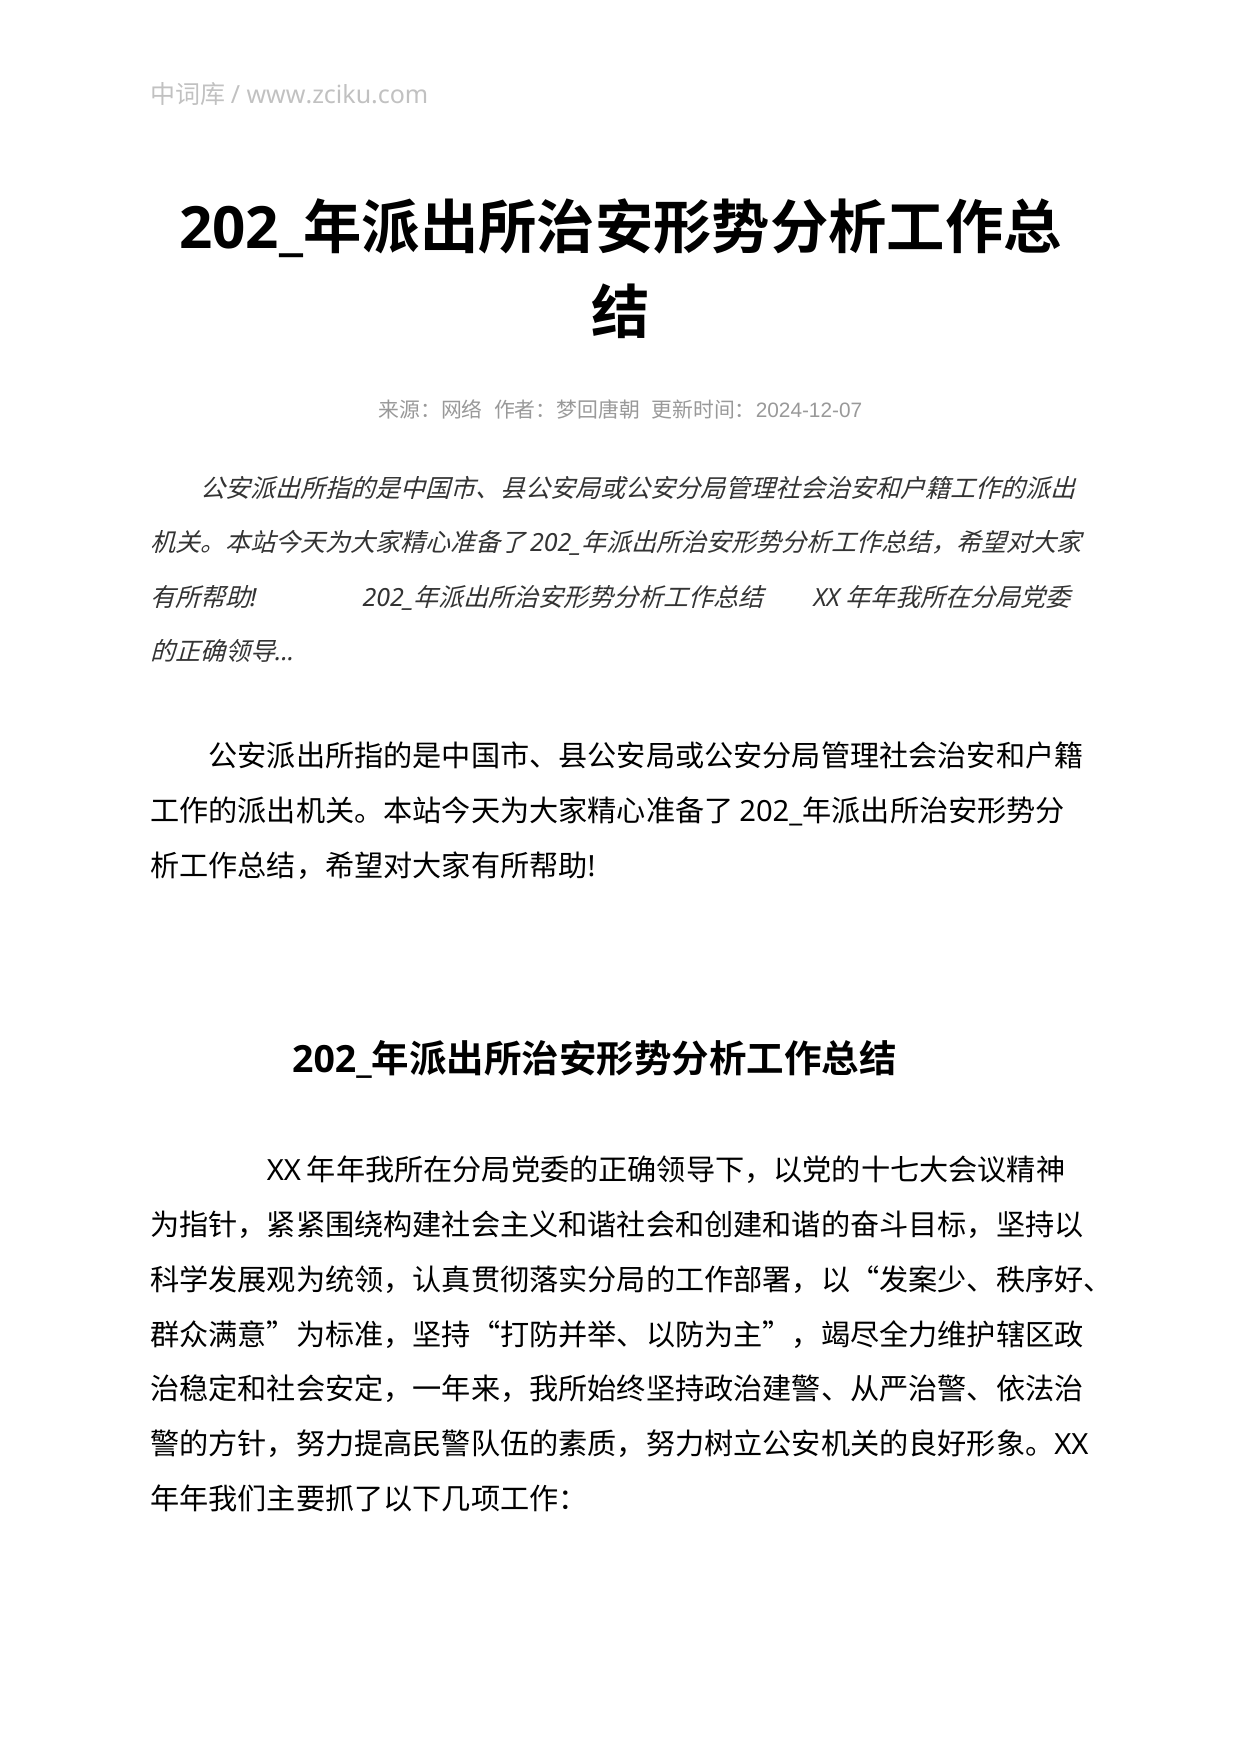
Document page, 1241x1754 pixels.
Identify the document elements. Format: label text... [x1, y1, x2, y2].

subtitle 202_年派出所治安形势分析工作总结 [150, 181, 1090, 351]
text 公安派出所指的是中国市、县公安局或公安分局管理社会治安和户籍工作的派出机关。本站今天为大家精心准备了202_年派出所治安形势分析工作总结，希望对大家有所帮助! [150, 733, 1090, 885]
text 202_年派出所治安形势分析工作总结 [150, 1029, 1090, 1083]
text XX年年我所在分局党委的正确领导下，以党的十七大会议精神为指针，紧紧围绕构建社会主义和谐社会和创建和谐的奋斗目标，坚持以科学发展观为统领，认真贯彻落实分局的工作部署，以“发案少、秩序好、群众满意”为标准，坚持“打防并举、以防为主”，竭尽全力维护辖区政治稳定和社会安定，一年来，我所始终坚持政治建警、从严治警、依法治警的方针，努力提高民警队伍的素质，努力树立公安机关的良好形象。XX年年我们主要抓了以下几项工作： [150, 1146, 1090, 1518]
text 来源：网络 作者：梦回唐朝 更新时间：2024-12-07 [150, 397, 1090, 421]
text 公安派出所指的是中国市、县公安局或公安分局管理社会治安和户籍工作的派出机关。本站今天为大家精心准备了202_年派出所治安形势分析工作总结，希望对大家有所帮助! 202_年派出所治安形势分析工作总结 XX年年我所在分局党委的正确领导... [150, 468, 1090, 668]
